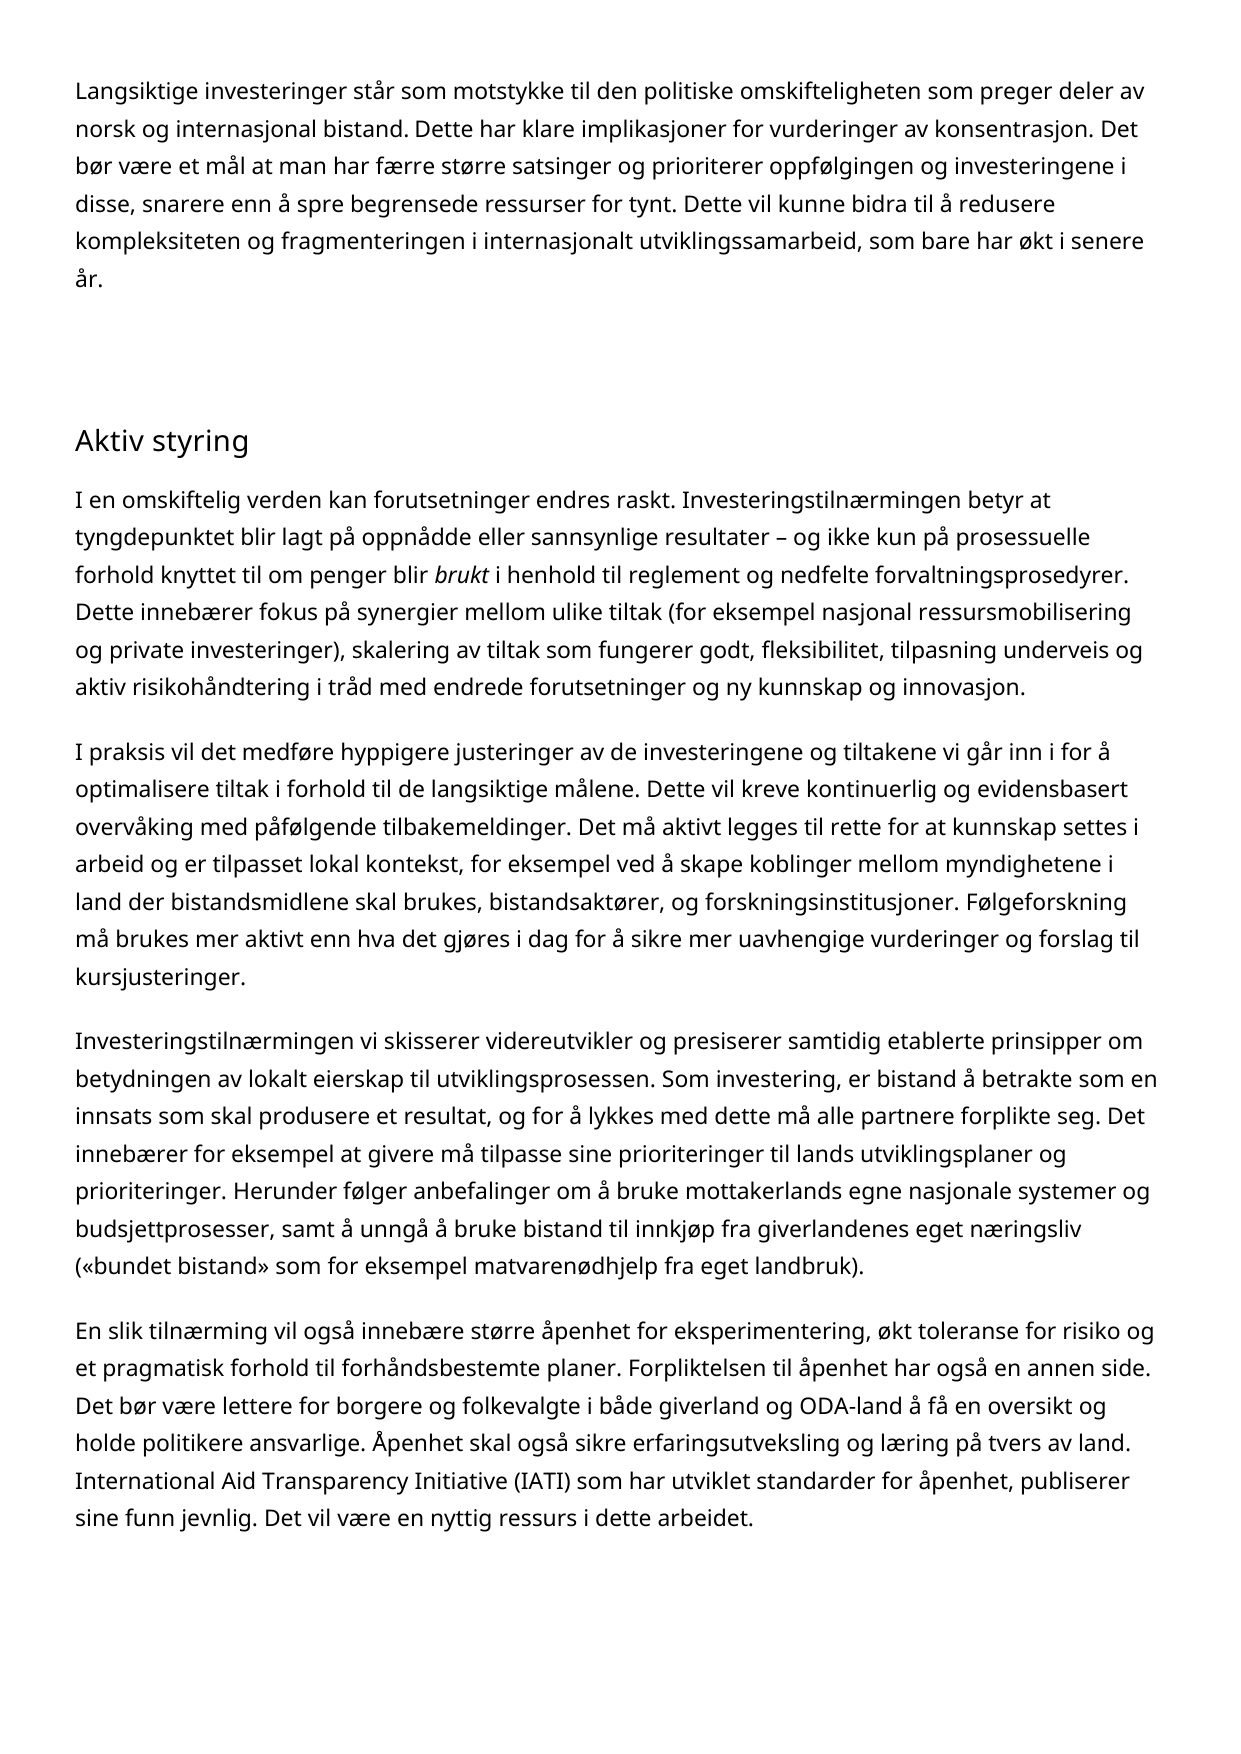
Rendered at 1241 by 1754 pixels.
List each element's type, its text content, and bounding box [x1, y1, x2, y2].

text Aktiv styring [75, 420, 1165, 459]
text En slik tilnærming vil også innebære større åpenhet for eksperimentering, økt toleranse for risiko og et pragmatisk forhold til forhåndsbestemte planer. Forpliktelsen til åpenhet har også en annen side. Det bør være lettere for borgere og folkevalgte i både giverland og ODA-land å få en oversikt og holde politikere ansvarlige. Åpenhet skal også sikre erfaringsutveksling og læring på tvers av land. International Aid Transparency Initiative (IATI) som har utviklet standarder for åpenhet, publiserer sine funn jevnlig. Det vil være en nyttig ressurs i dette arbeidet. [75, 1315, 1165, 1533]
text I en omskiftelig verden kan forutsetninger endres raskt. Investeringstilnærmingen betyr at tyngdepunktet blir lagt på oppnådde eller sannsynlige resultater – og ikke kun på prosessuelle forhold knyttet til om penger blir brukt i henhold til reglement og nedfelte forvaltningsprosedyrer. Dette innebærer fokus på synergier mellom ulike tiltak (for eksempel nasjonal ressursmobilisering og private investeringer), skalering av tiltak som fungerer godt, fleksibilitet, tilpasning underveis og aktiv risikohåndtering i tråd med endrede forutsetninger og ny kunnskap og innovasjon. [75, 483, 1165, 702]
text Investeringstilnærmingen vi skisserer videreutvikler og presiserer samtidig etablerte prinsipper om betydningen av lokalt eierskap til utviklingsprosessen. Som investering, er bistand å betrakte som en innsats som skal produsere et resultat, og for å lykkes med dette må alle partnere forplikte seg. Det innebærer for eksempel at givere må tilpasse sine prioriteringer til lands utviklingsplaner og prioriteringer. Herunder følger anbefalinger om å bruke mottakerlands egne nasjonale systemer og budsjettprosesser, samt å unngå å bruke bistand til innkjøp fra giverlandenes eget næringsliv («bundet bistand» som for eksempel matvarenødhjelp fra eget landbruk). [75, 1025, 1165, 1281]
text Langsiktige investeringer står som motstykke til den politiske omskifteligheten som preger deler av norsk og internasjonal bistand. Dette har klare implikasjoner for vurderinger av konsentrasjon. Det bør være et mål at man har færre større satsinger og prioriterer oppfølgingen og investeringene i disse, snarere enn å spre begrensede ressurser for tynt. Dette vil kunne bidra til å redusere kompleksiteten og fragmenteringen i internasjonalt utviklingssamarbeid, som bare har økt i senere år. [75, 75, 1165, 294]
text I praksis vil det medføre hyppigere justeringer av de investeringene og tiltakene vi går inn i for å optimalisere tiltak i forhold til de langsiktige målene. Dette vil kreve kontinuerlig og evidensbasert overvåking med påfølgende tilbakemeldinger. Det må aktivt legges til rette for at kunnskap settes i arbeid og er tilpasset lokal kontekst, for eksempel ved å skape koblinger mellom myndighetene i land der bistandsmidlene skal brukes, bistandsaktører, og forskningsinstitusjoner. Følgeforskning må brukes mer aktivt enn hva det gjøres i dag for å sikre mer uavhengige vurderinger og forslag til kursjusteringer. [75, 736, 1165, 992]
